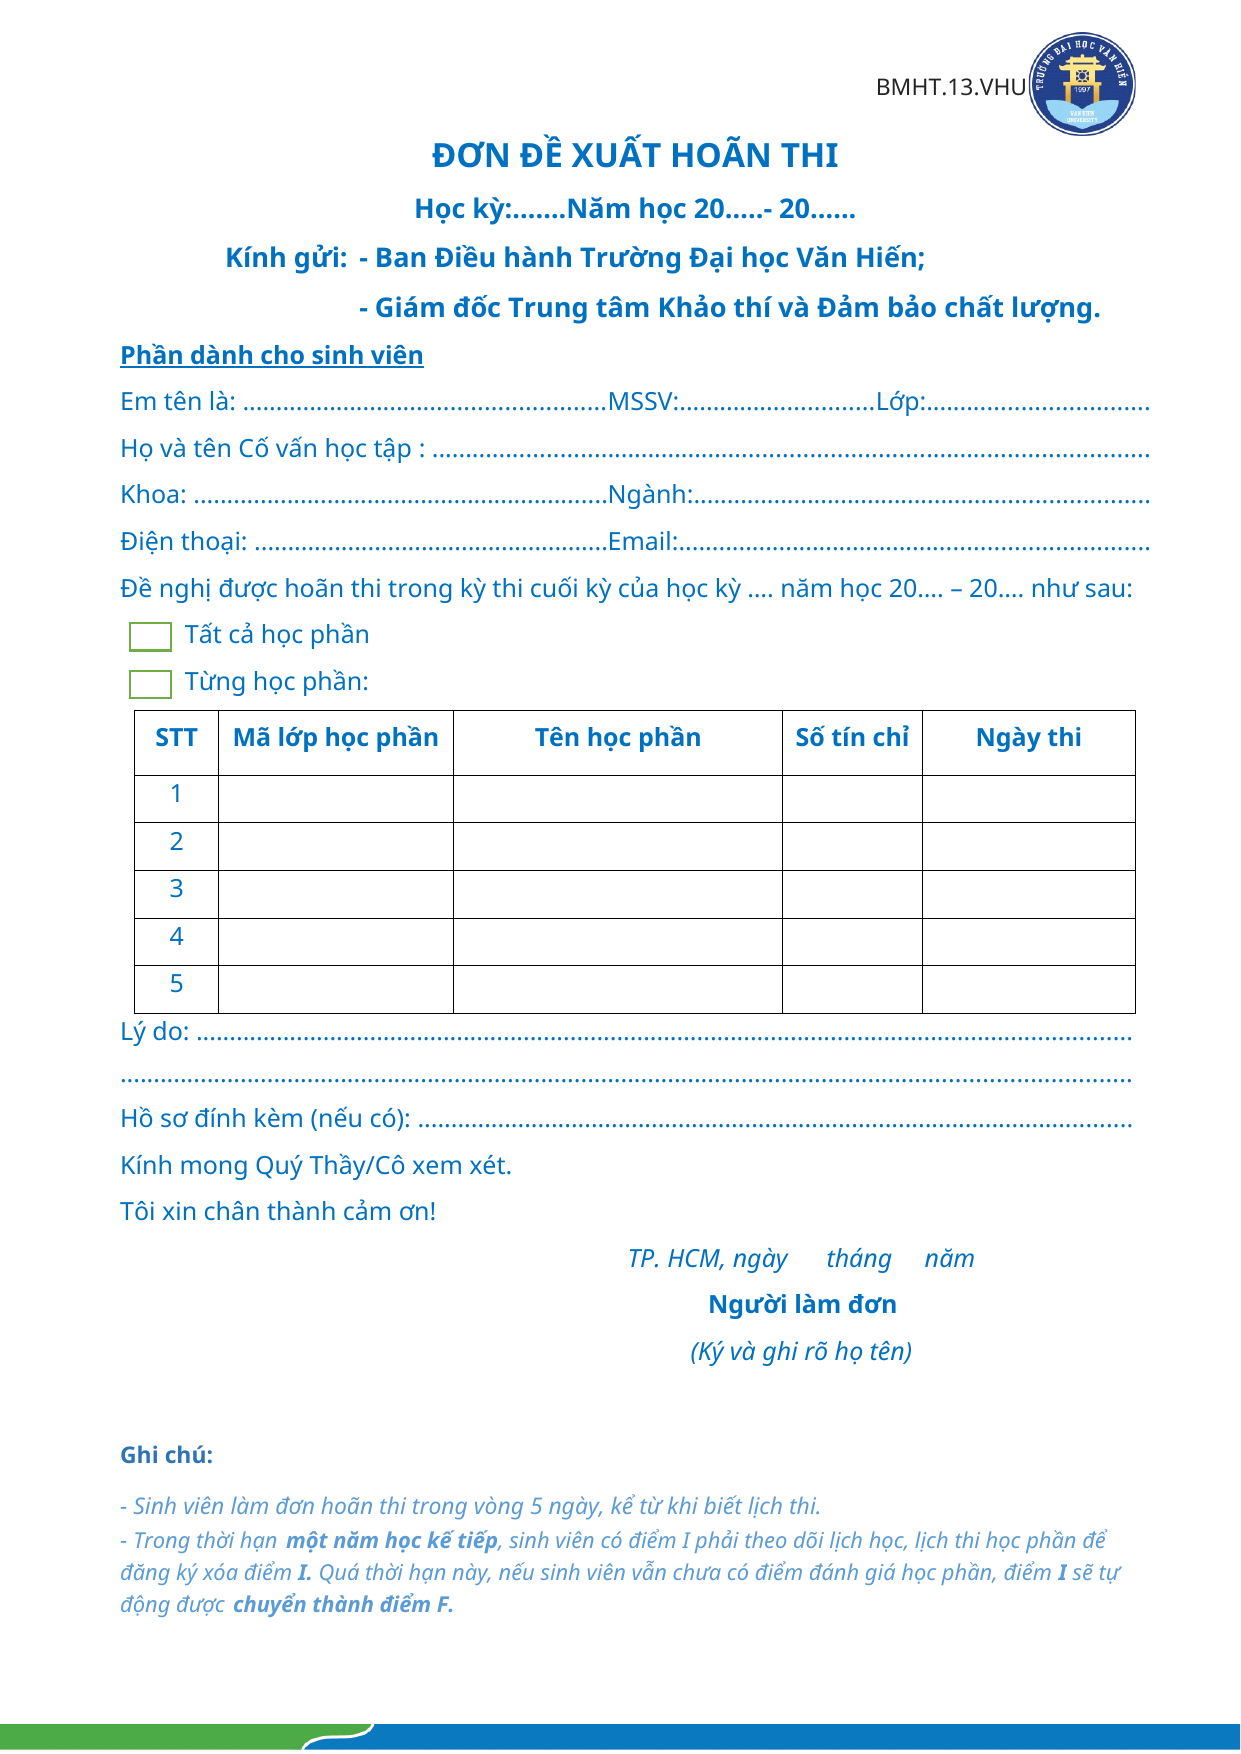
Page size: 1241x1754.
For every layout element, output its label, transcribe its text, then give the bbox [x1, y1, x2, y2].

table_cell [454, 776, 782, 822]
table_header Kính gửi: [120, 239, 353, 337]
text Lý do: [120, 1014, 1150, 1048]
table_cell [219, 776, 453, 822]
table_header Tên học phần [454, 711, 782, 774]
text Tôi xin chân thành cảm ơn! [120, 1194, 1150, 1228]
text Họ và tên Cố vấn học tập : [120, 431, 1150, 464]
text Phần dành cho sinh viên [120, 337, 1150, 371]
table_cell [454, 919, 782, 965]
text ĐƠN ĐỀ XUẤT HOÃN THI [120, 131, 1150, 177]
table_cell 3 [135, 871, 218, 917]
table_header Ngày thi [923, 711, 1135, 774]
table_cell [923, 966, 1135, 1013]
table_cell [783, 776, 922, 822]
text Tất cả học phần [120, 617, 1150, 651]
table_cell [783, 823, 922, 870]
text Hồ sơ đính kèm (nếu có): [120, 1101, 1150, 1135]
table_cell [783, 966, 922, 1013]
table_cell 4 [135, 919, 218, 965]
table_cell [783, 919, 922, 965]
table_cell [454, 823, 782, 870]
text Điện thoại: Email: [120, 524, 1150, 558]
table_header TP. HCM, ngày tháng năm Người làm đơn (Ký và ghi rõ họ tên) [541, 1240, 1064, 1380]
text Từng học phần: [120, 663, 1150, 697]
table_cell [454, 871, 782, 917]
table_cell 2 [135, 823, 218, 870]
table_cell [219, 966, 453, 1013]
table_cell [923, 919, 1135, 965]
text Kính mong Quý Thầy/Cô xem xét. [120, 1147, 1150, 1181]
table_cell [923, 871, 1135, 917]
table_header STT [135, 711, 218, 774]
picture [0, 1724, 1241, 1750]
text Học kỳ:…….Năm học 20…..- 20…... [120, 189, 1150, 226]
table_cell [923, 823, 1135, 870]
picture [1028, 32, 1136, 136]
table_cell [219, 871, 453, 917]
table_cell [219, 823, 453, 870]
table_header Số tín chỉ [783, 711, 922, 774]
table_cell 5 [135, 966, 218, 1013]
table_cell [454, 966, 782, 1013]
table_header Mã lớp học phần [219, 711, 453, 774]
text Khoa: Ngành: [120, 477, 1150, 511]
table_cell [923, 776, 1135, 822]
table_cell 1 [135, 776, 218, 822]
table_cell [783, 871, 922, 917]
text Em tên là: MSSV: Lớp: [120, 384, 1150, 418]
table_header - Ban Điều hành Trường Đại học Văn Hiến; - Giám đốc Trung tâm Khảo thí và Đảm bảo chất lượng. [353, 239, 1150, 337]
table_cell [219, 919, 453, 965]
text Đề nghị được hoãn thi trong kỳ thi cuối kỳ của học kỳ …. năm học 20…. – 20…. như sau: [120, 570, 1150, 604]
